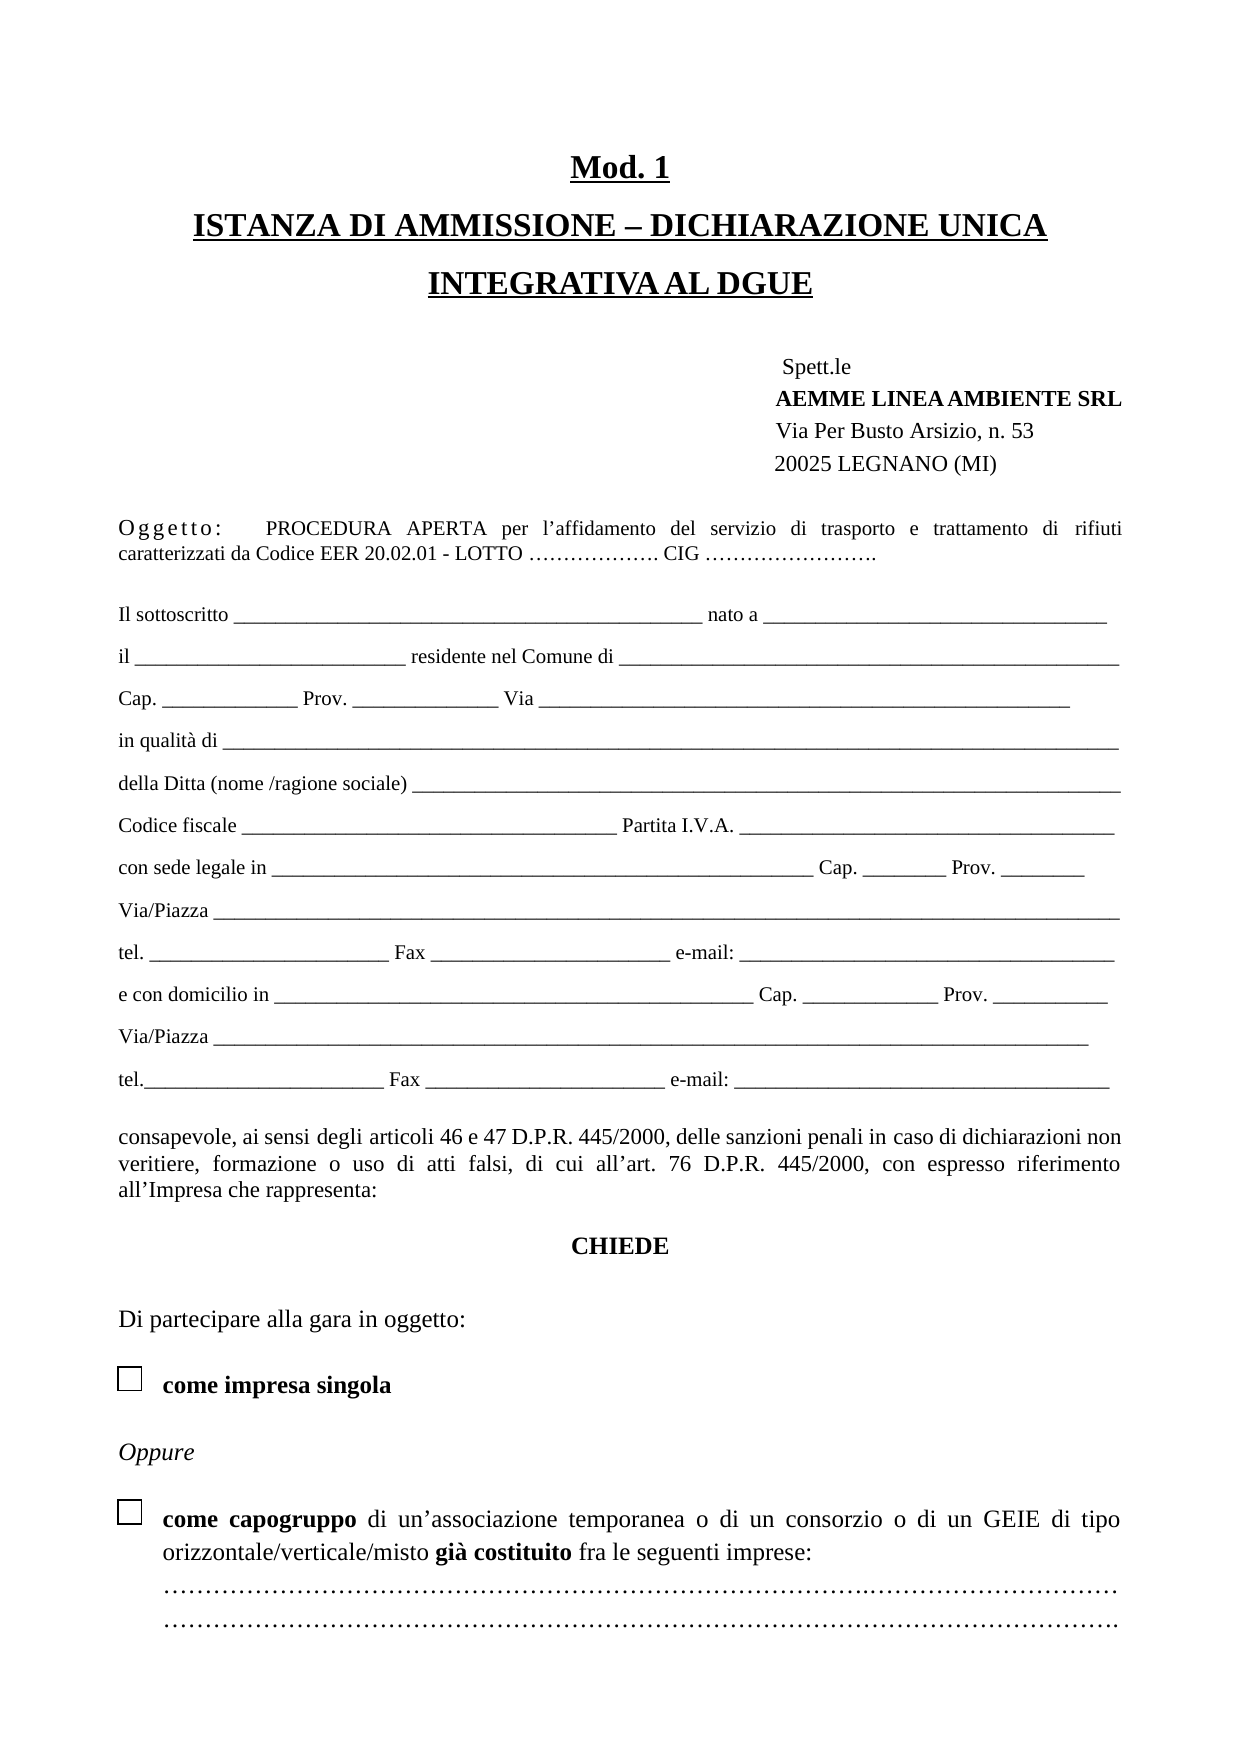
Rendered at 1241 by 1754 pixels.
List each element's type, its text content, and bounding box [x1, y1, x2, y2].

text Via/Piazza _______________________________________________________________________________________ [118, 897, 1122, 922]
text tel._______________________ Fax _______________________ e-mail: ____________________________________ [118, 1067, 1122, 1091]
text Codice fiscale ____________________________________ Partita I.V.A. ____________________________________ [118, 813, 1122, 837]
text come capogruppo di un’associazione temporanea o di un consorzio o di un GEIE di tipo orizzontale/verticale/misto già costituito fra le seguenti imprese: [162, 1500, 1122, 1567]
text ISTANZA DI AMMISSIONE – DICHIARAZIONE UNICA INTEGRATIVA AL DGUE [118, 206, 1122, 301]
text Di partecipare alla gara in oggetto: [118, 1300, 1122, 1334]
text AEMME LINEA AMBIENTE SRL [643, 385, 1122, 412]
text tel. _______________________ Fax _______________________ e-mail: ____________________________________ [118, 940, 1122, 964]
text consapevole, ai sensi degli articoli 46 e 47 D.P.R. 445/2000, delle sanzioni penali in caso di dichiarazioni non veritiere, formazione o uso di atti falsi, di cui all’art. 76 D.P.R. 445/2000, con espresso riferimento all’Impresa che rappresenta: [118, 1123, 1122, 1202]
text in qualità di ______________________________________________________________________________________ [118, 728, 1122, 752]
text Oggetto: PROCEDURA APERTA per l’affidamento del servizio di trasporto e trattamento di rifiuti caratterizzati da Codice EER 20.02.01 - LOTTO ………………. CIG ……………………. [118, 514, 1122, 565]
text il __________________________ residente nel Comune di ________________________________________________ [118, 644, 1122, 668]
text Cap. _____________ Prov. ______________ Via ___________________________________________________ [118, 686, 1122, 710]
text 20025 LEGNANO (MI) [118, 450, 1122, 476]
text Via Per Busto Arsizio, n. 53 [708, 417, 1122, 444]
text come impresa singola [118, 1367, 1122, 1400]
text Il sottoscritto _____________________________________________ nato a _________________________________ [118, 601, 1122, 626]
text con sede legale in ____________________________________________________ Cap. ________ Prov. ________ [118, 855, 1122, 879]
text della Ditta (nome /ragione sociale) ____________________________________________________________________ [118, 771, 1122, 795]
text ………………………………………………………………………….………………………… [162, 1567, 1122, 1600]
text Oppure [118, 1434, 1122, 1467]
text CHIEDE [118, 1227, 1122, 1261]
text e con domicilio in ______________________________________________ Cap. _____________ Prov. ___________ [118, 982, 1122, 1006]
text Via/Piazza ____________________________________________________________________________________ [118, 1024, 1122, 1048]
text Mod. 1 [118, 148, 1122, 186]
text Spett.le [782, 353, 1122, 379]
text ……………………………………………………………………………………………………. [162, 1600, 1122, 1634]
